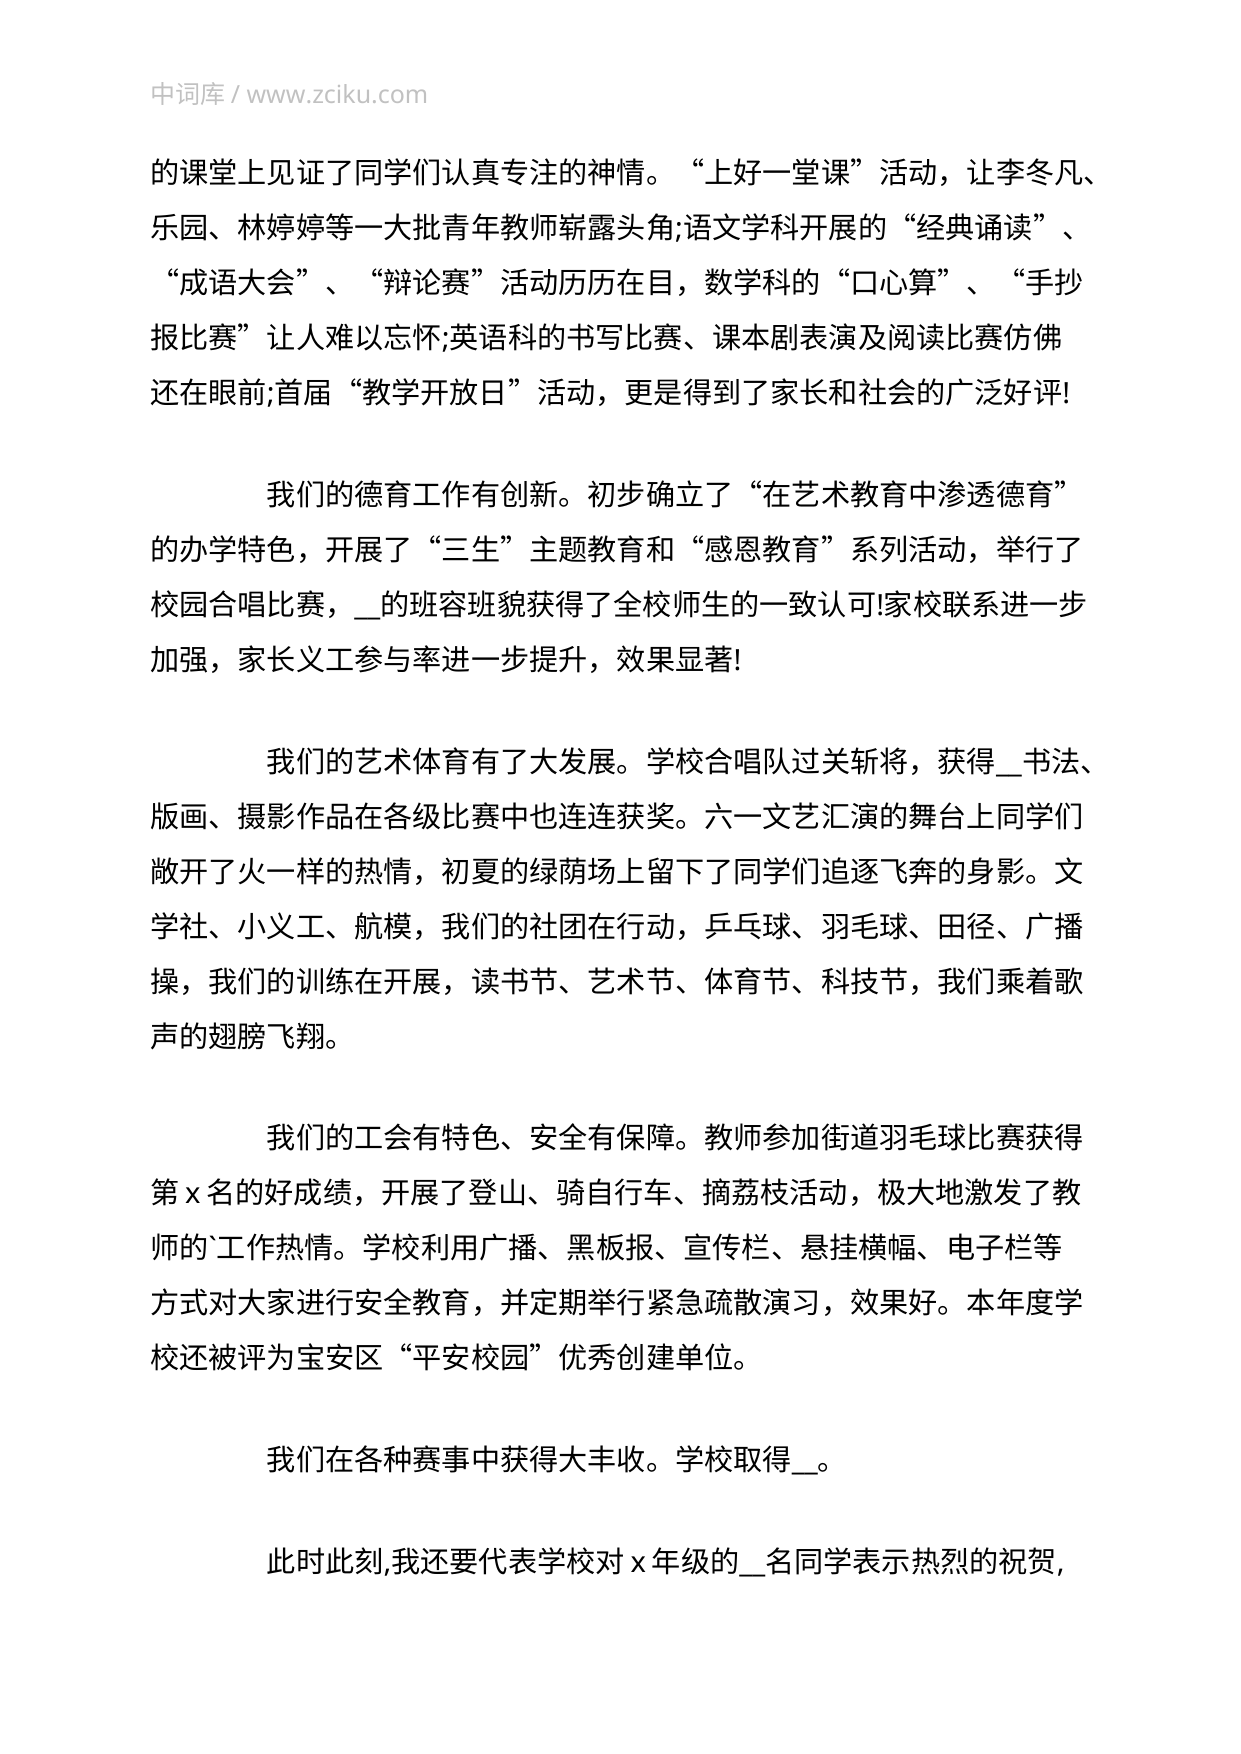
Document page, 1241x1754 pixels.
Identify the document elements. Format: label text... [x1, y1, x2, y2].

text 我们的德育工作有创新。初步确立了“在艺术教育中渗透德育”的办学特色，开展了“三生”主题教育和“感恩教育”系列活动，举行了校园合唱比赛，__的班容班貌获得了全校师生的一致认可!家校联系进一步加强，家长义工参与率进一步提升，效果显著! [150, 472, 1090, 679]
text 我们的艺术体育有了大发展。学校合唱队过关斩将，获得__书法、版画、摄影作品在各级比赛中也连连获奖。六一文艺汇演的舞台上同学们敞开了火一样的热情，初夏的绿荫场上留下了同学们追逐飞奔的身影。文学社、小义工、航模，我们的社团在行动，乒乓球、羽毛球、田径、广播操，我们的训练在开展，读书节、艺术节、体育节、科技节，我们乘着歌声的翅膀飞翔。 [150, 738, 1090, 1055]
text 我们在各种赛事中获得大丰收。学校取得__。 [150, 1436, 1090, 1479]
text 我们的工会有特色、安全有保障。教师参加街道羽毛球比赛获得第x名的好成绩，开展了登山、骑自行车、摘荔枝活动，极大地激发了教师的`工作热情。学校利用广播、黑板报、宣传栏、悬挂横幅、电子栏等方式对大家进行安全教育，并定期举行紧急疏散演习，效果好。本年度学校还被评为宝安区“平安校园”优秀创建单位。 [150, 1115, 1090, 1377]
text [150, 1538, 1090, 1581]
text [150, 150, 1090, 412]
